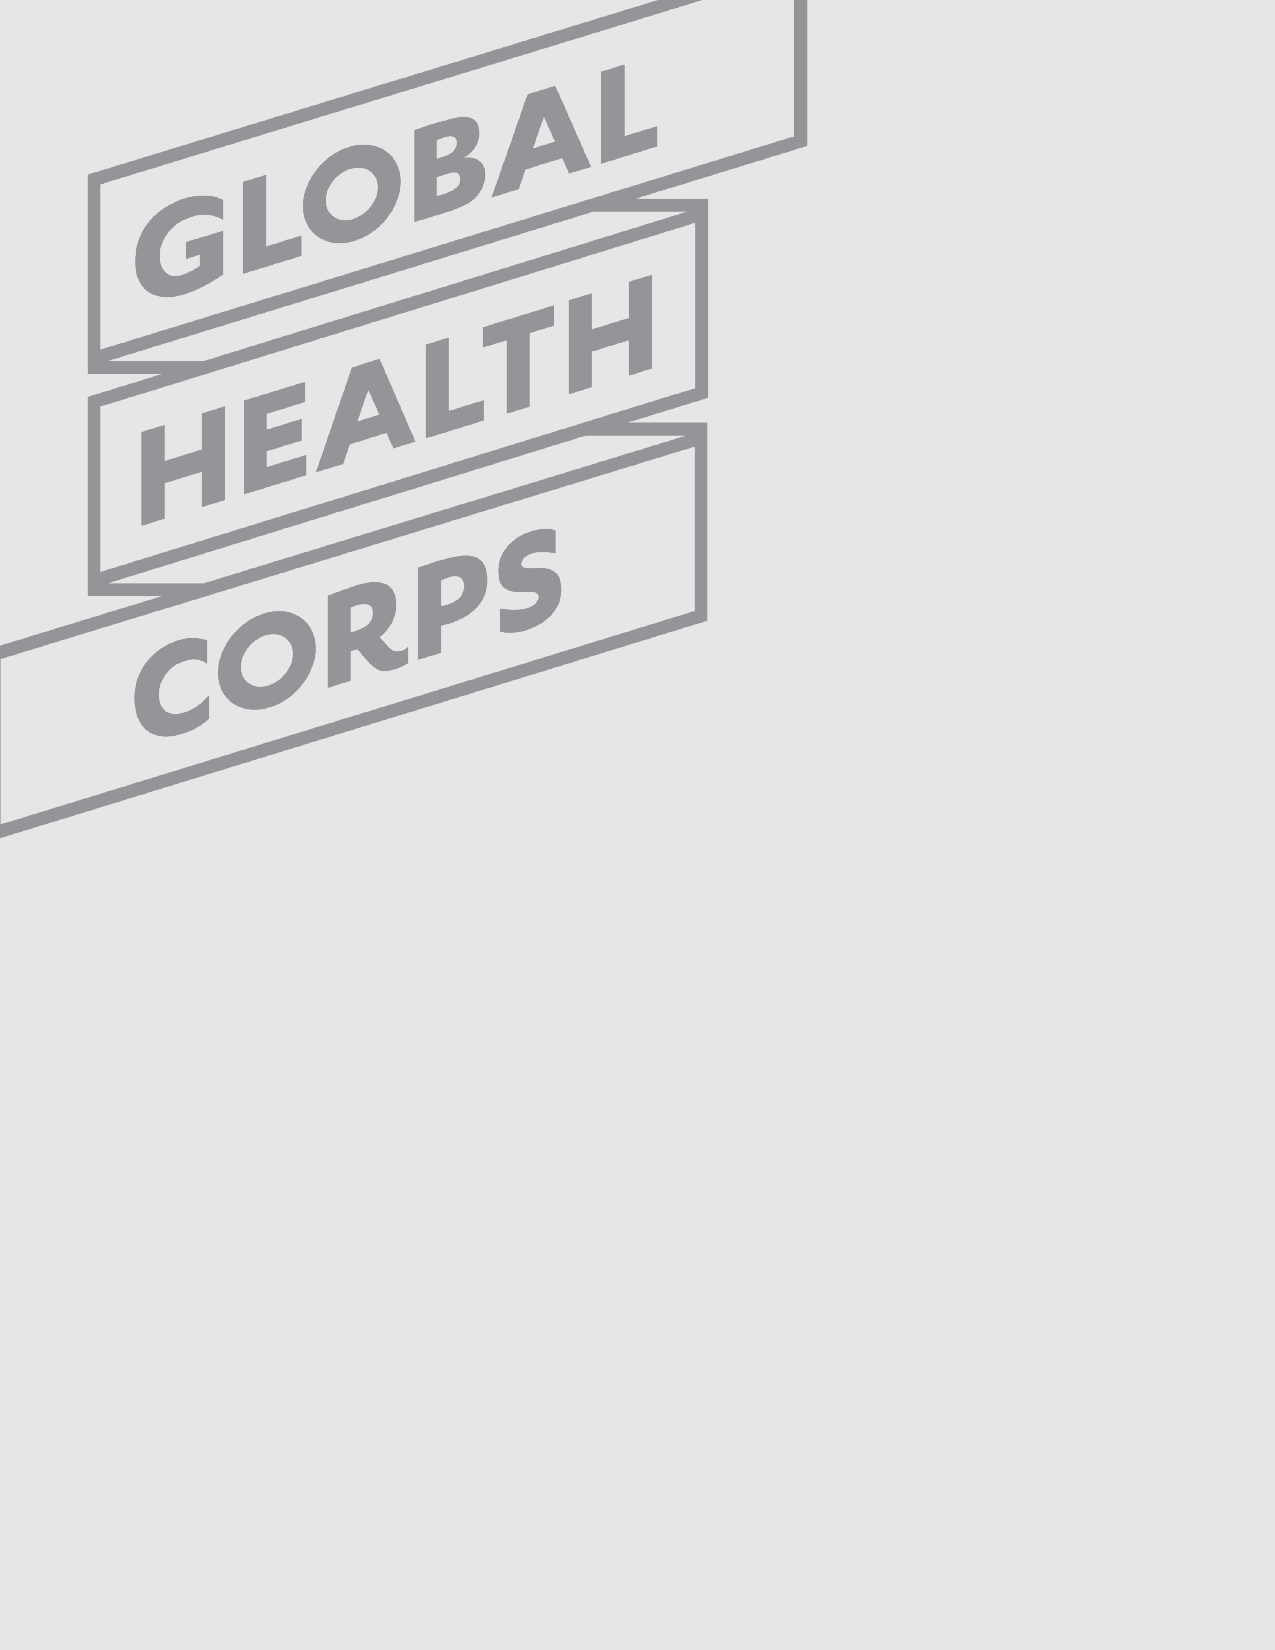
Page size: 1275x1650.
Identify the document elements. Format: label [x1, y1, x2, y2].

picture [0, 0, 889, 925]
